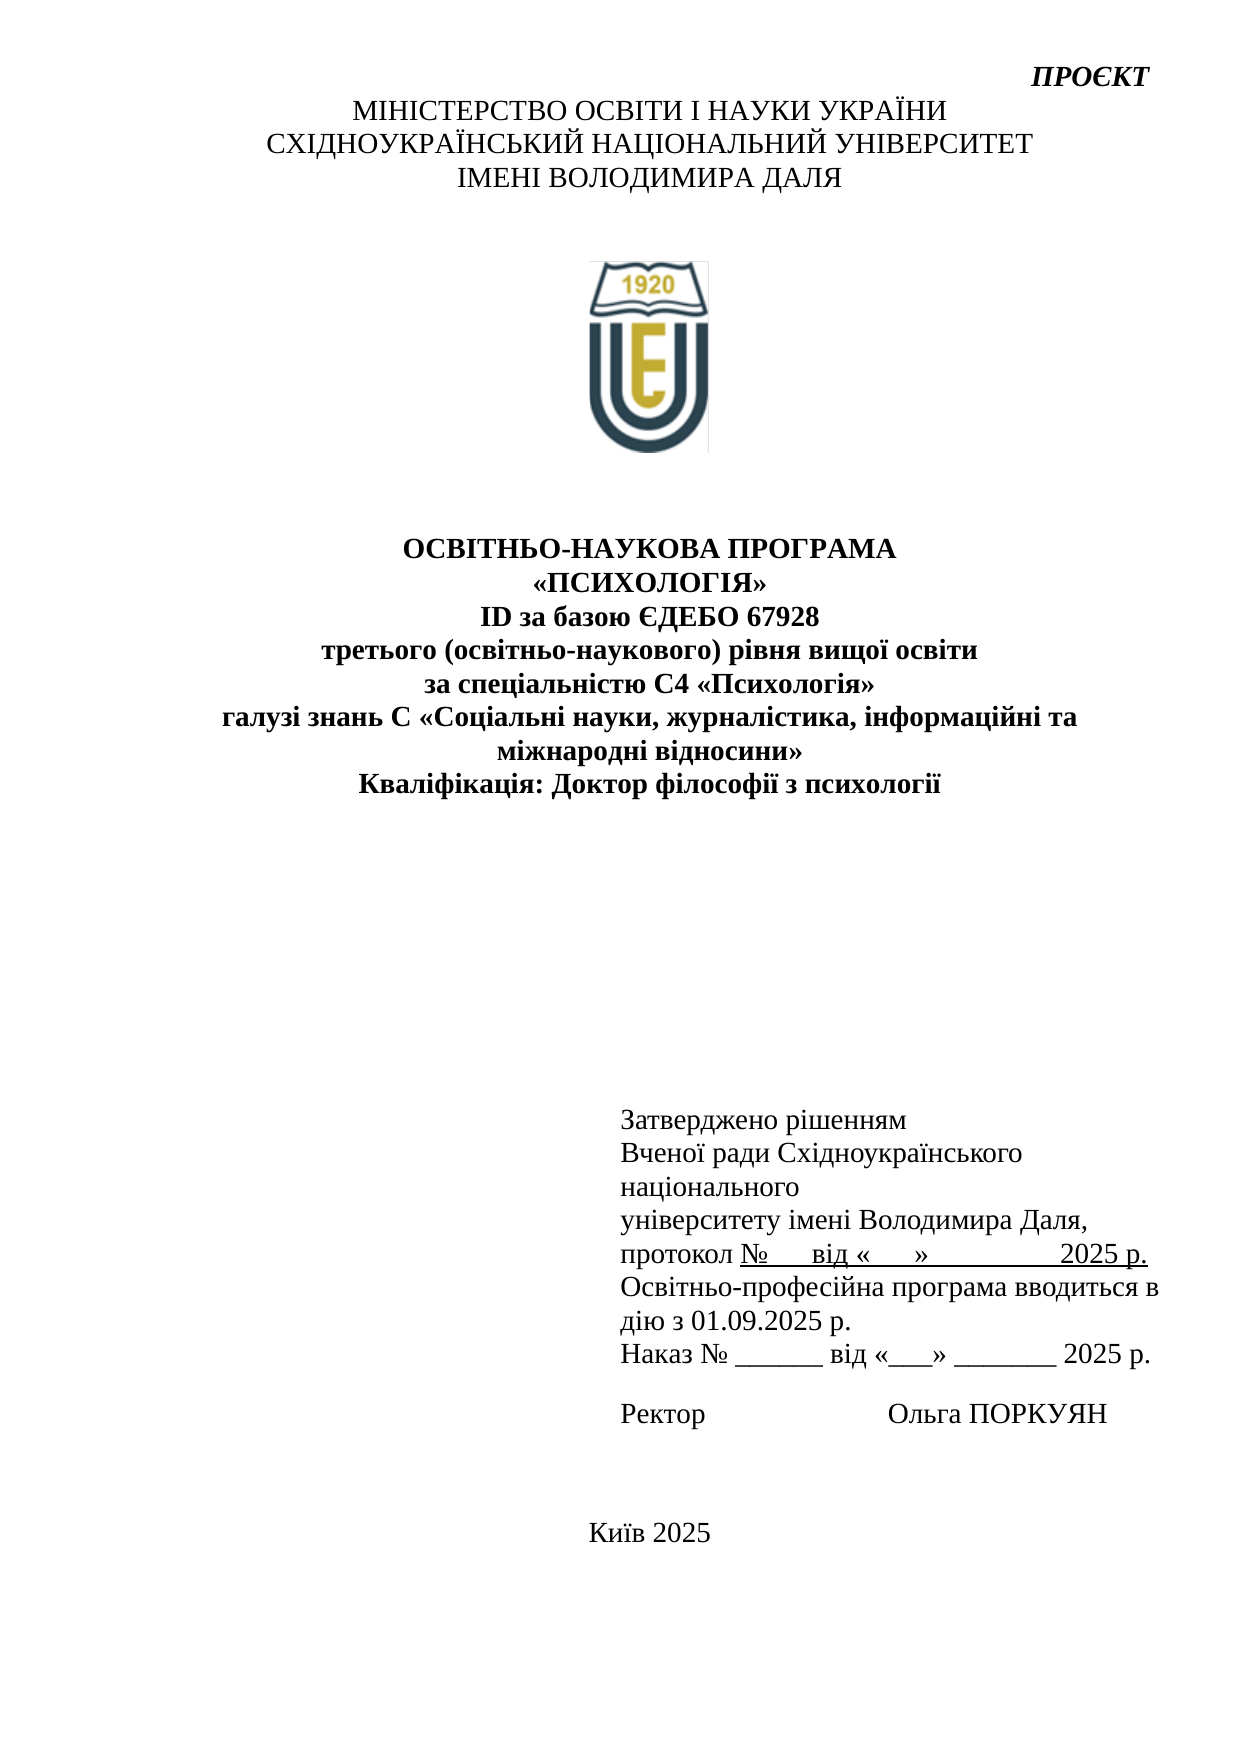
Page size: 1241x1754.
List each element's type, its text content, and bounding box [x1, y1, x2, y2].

text університету імені Володимира Даля, [620, 1202, 1196, 1236]
text «ПСИХОЛОГІЯ» [148, 565, 1152, 599]
text Ректор Ольга ПОРКУЯН [620, 1396, 1196, 1429]
text ПРОЄКТ [148, 59, 1152, 93]
text ID за базою ЄДЕБО 67928 [148, 599, 1152, 632]
text Наказ № ______ від «___» _______ 2025 р. [620, 1337, 1196, 1370]
text СХІДНОУКРАЇНСЬКИЙ НАЦІОНАЛЬНИЙ УНІВЕРСИТЕТ [148, 126, 1152, 160]
text Освітньо-професійна програма вводиться в дію з 01.09.2025 р. [620, 1269, 1196, 1337]
text галузі знань С «Соціальні науки, журналістика, інформаційні та міжнародні відносини» [148, 699, 1152, 766]
text Київ 2025 [148, 1515, 1152, 1548]
text Затверджено рішенням [325, 1102, 1196, 1135]
text третього (освітньо-наукового) рівня вищої освіти [148, 632, 1152, 666]
text ОСВІТНЬО-НАУКОВА ПРОГРАМА [148, 532, 1152, 565]
text Вченої ради Східноукраїнського національного [620, 1135, 1196, 1202]
text МІНІСТЕРСТВО ОСВІТИ І НАУКИ УКРАЇНИ [148, 93, 1152, 126]
text ІМЕНІ ВОЛОДИМИРА ДАЛЯ [148, 160, 1152, 193]
text протокол № __ від «___» ________ 2025 р. [620, 1236, 1196, 1269]
text за спеціальністю С4 «Психологія» [148, 666, 1152, 699]
text Кваліфікація: Доктор філософії з психології [148, 766, 1152, 800]
picture [589, 260, 710, 453]
